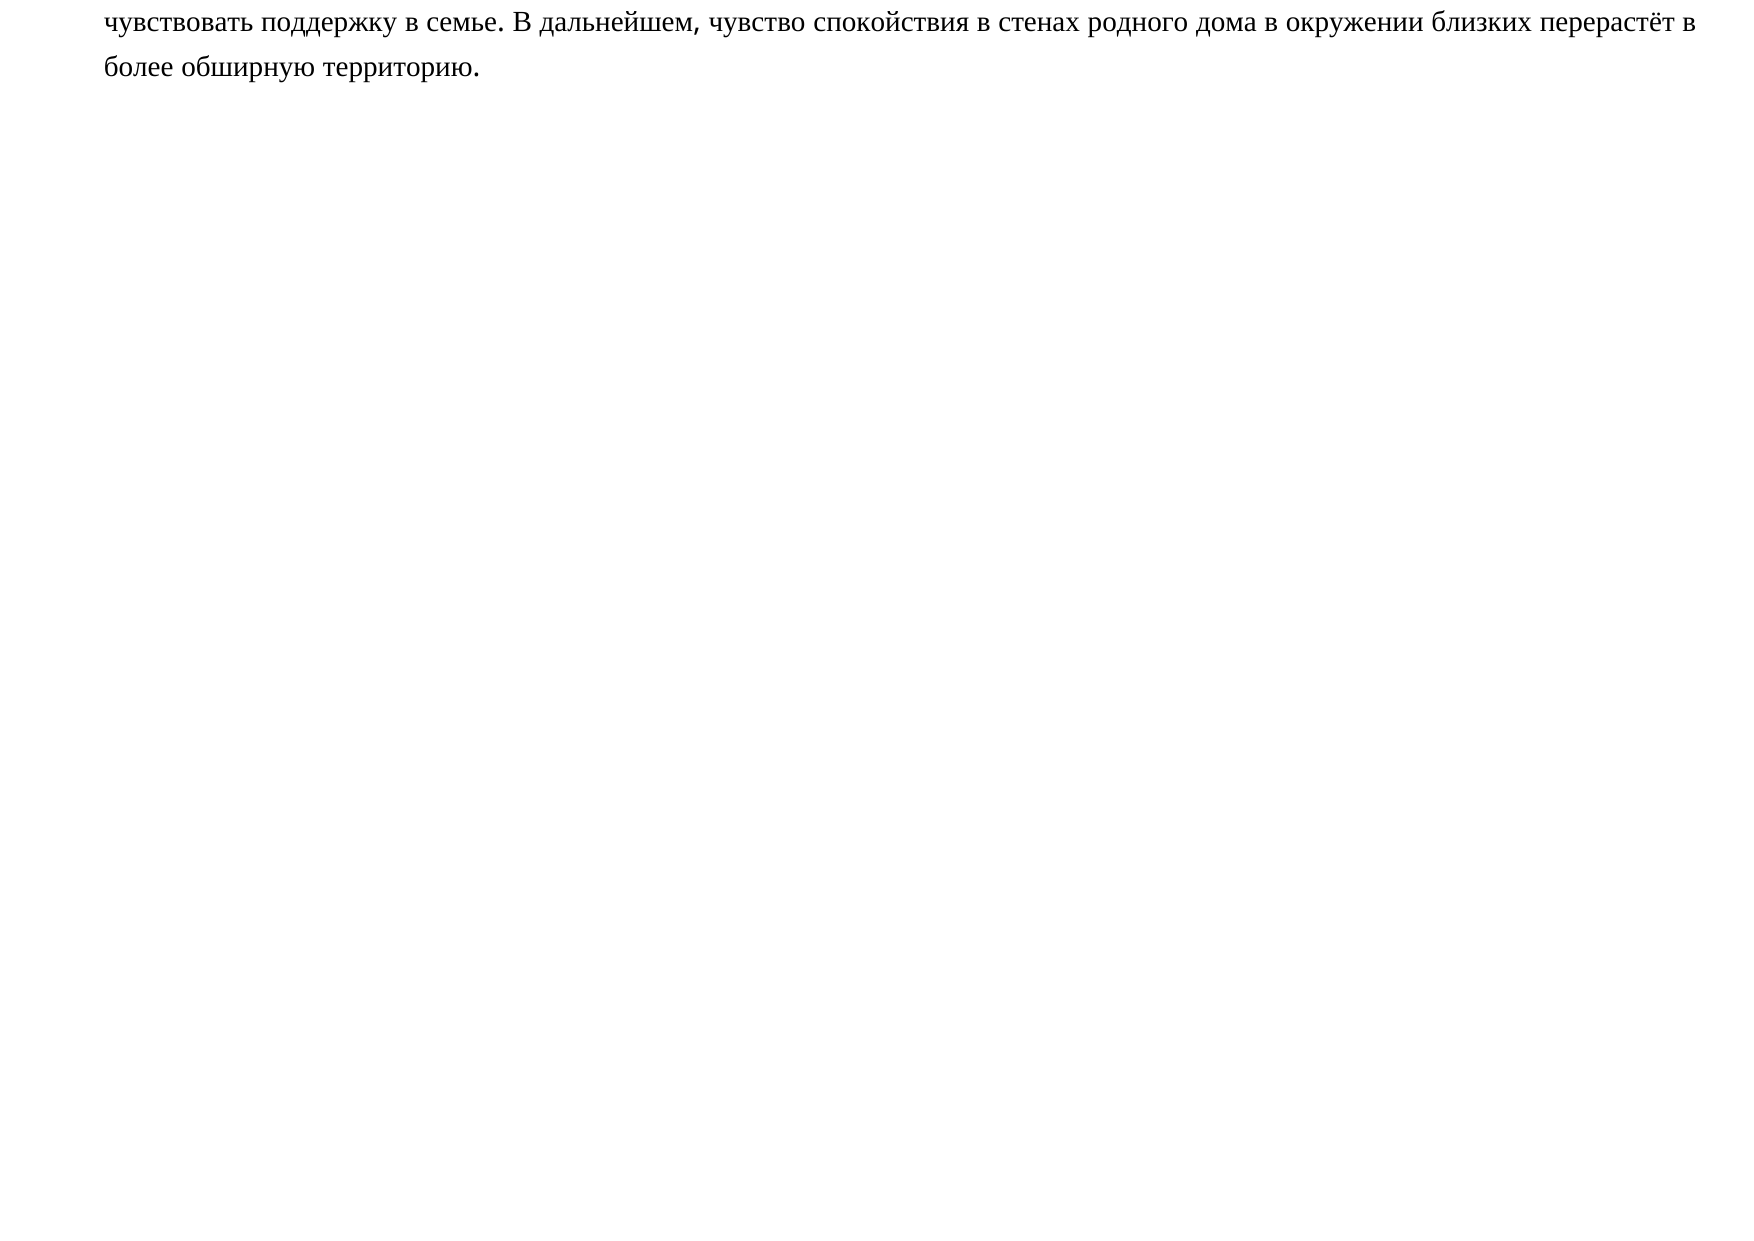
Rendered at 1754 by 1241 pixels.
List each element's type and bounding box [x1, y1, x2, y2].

text [103, 0, 1754, 85]
